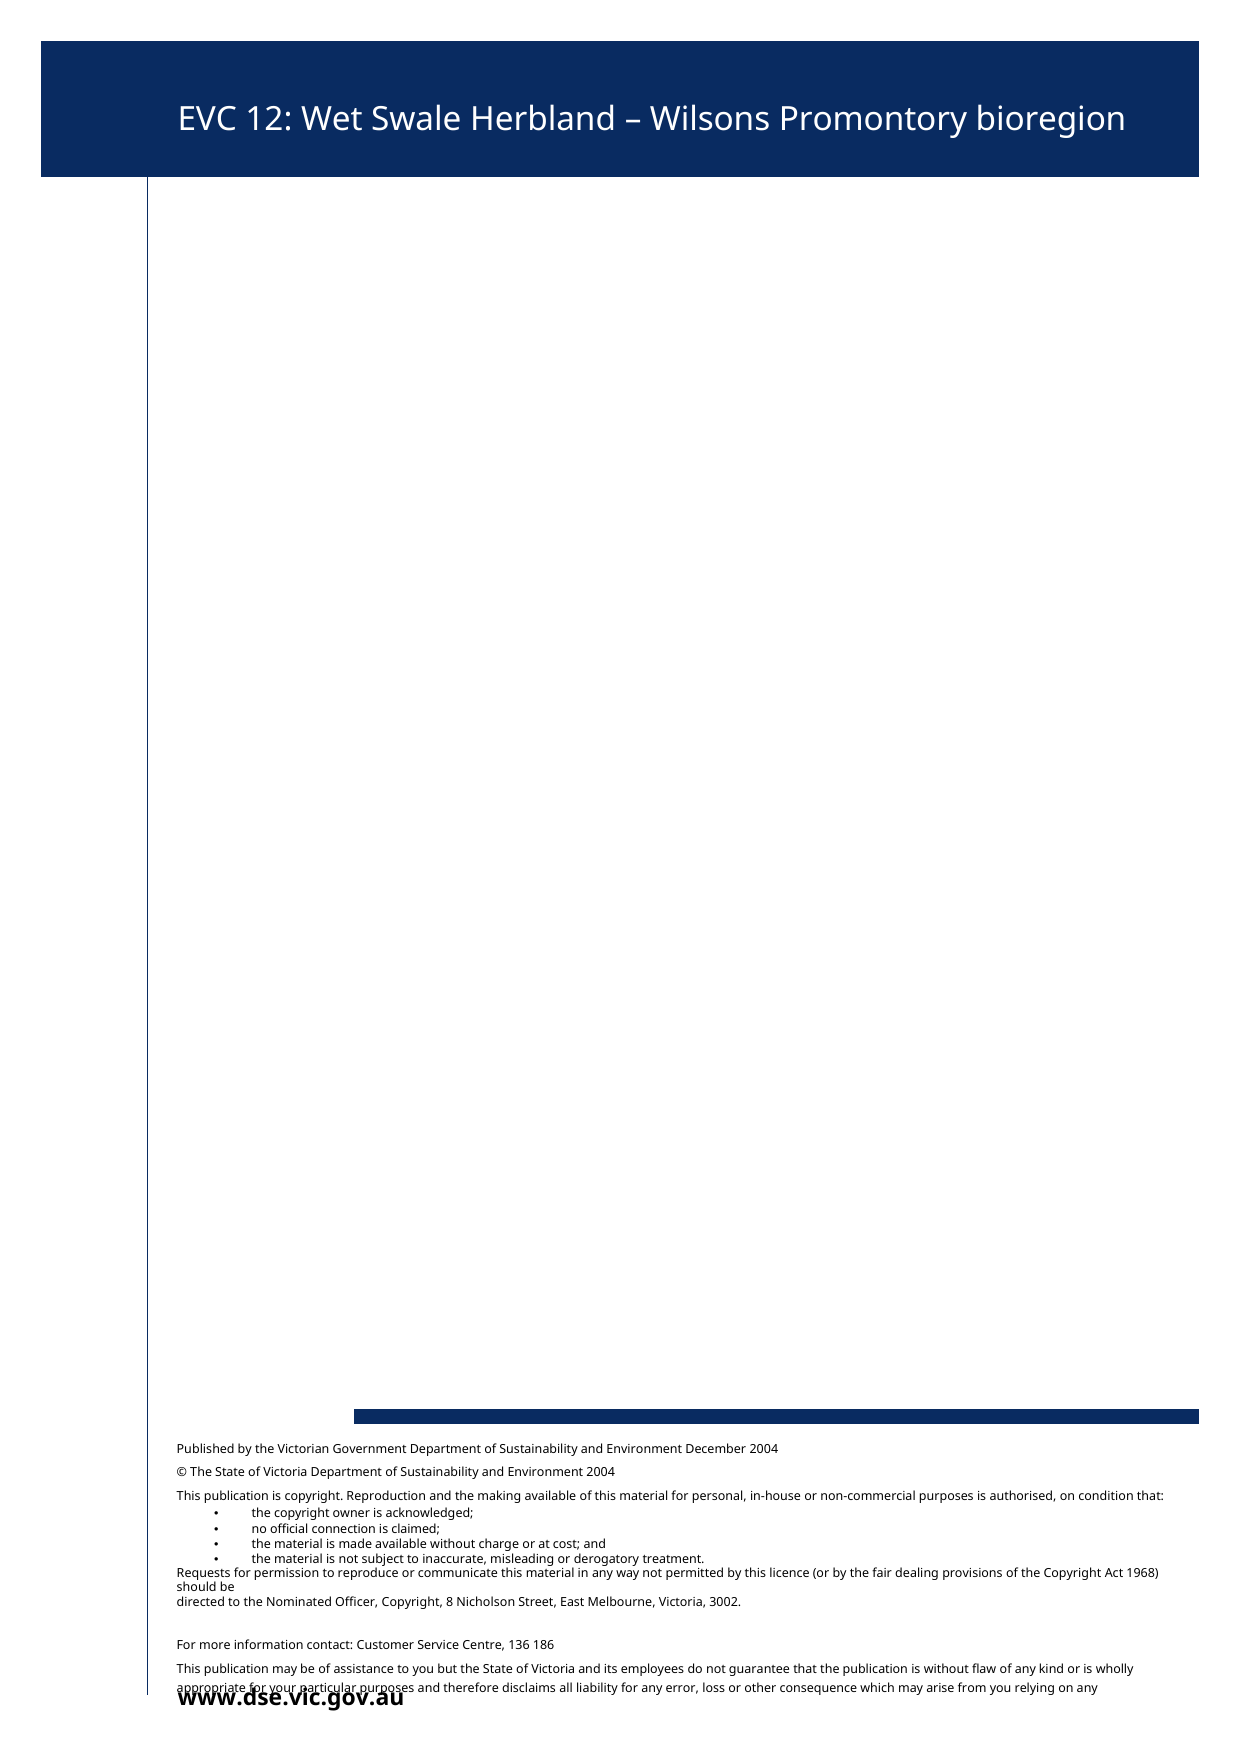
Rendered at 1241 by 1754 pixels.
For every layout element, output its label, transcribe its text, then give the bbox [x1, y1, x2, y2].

text www.dse.vic.gov.au [177, 1680, 1211, 1712]
